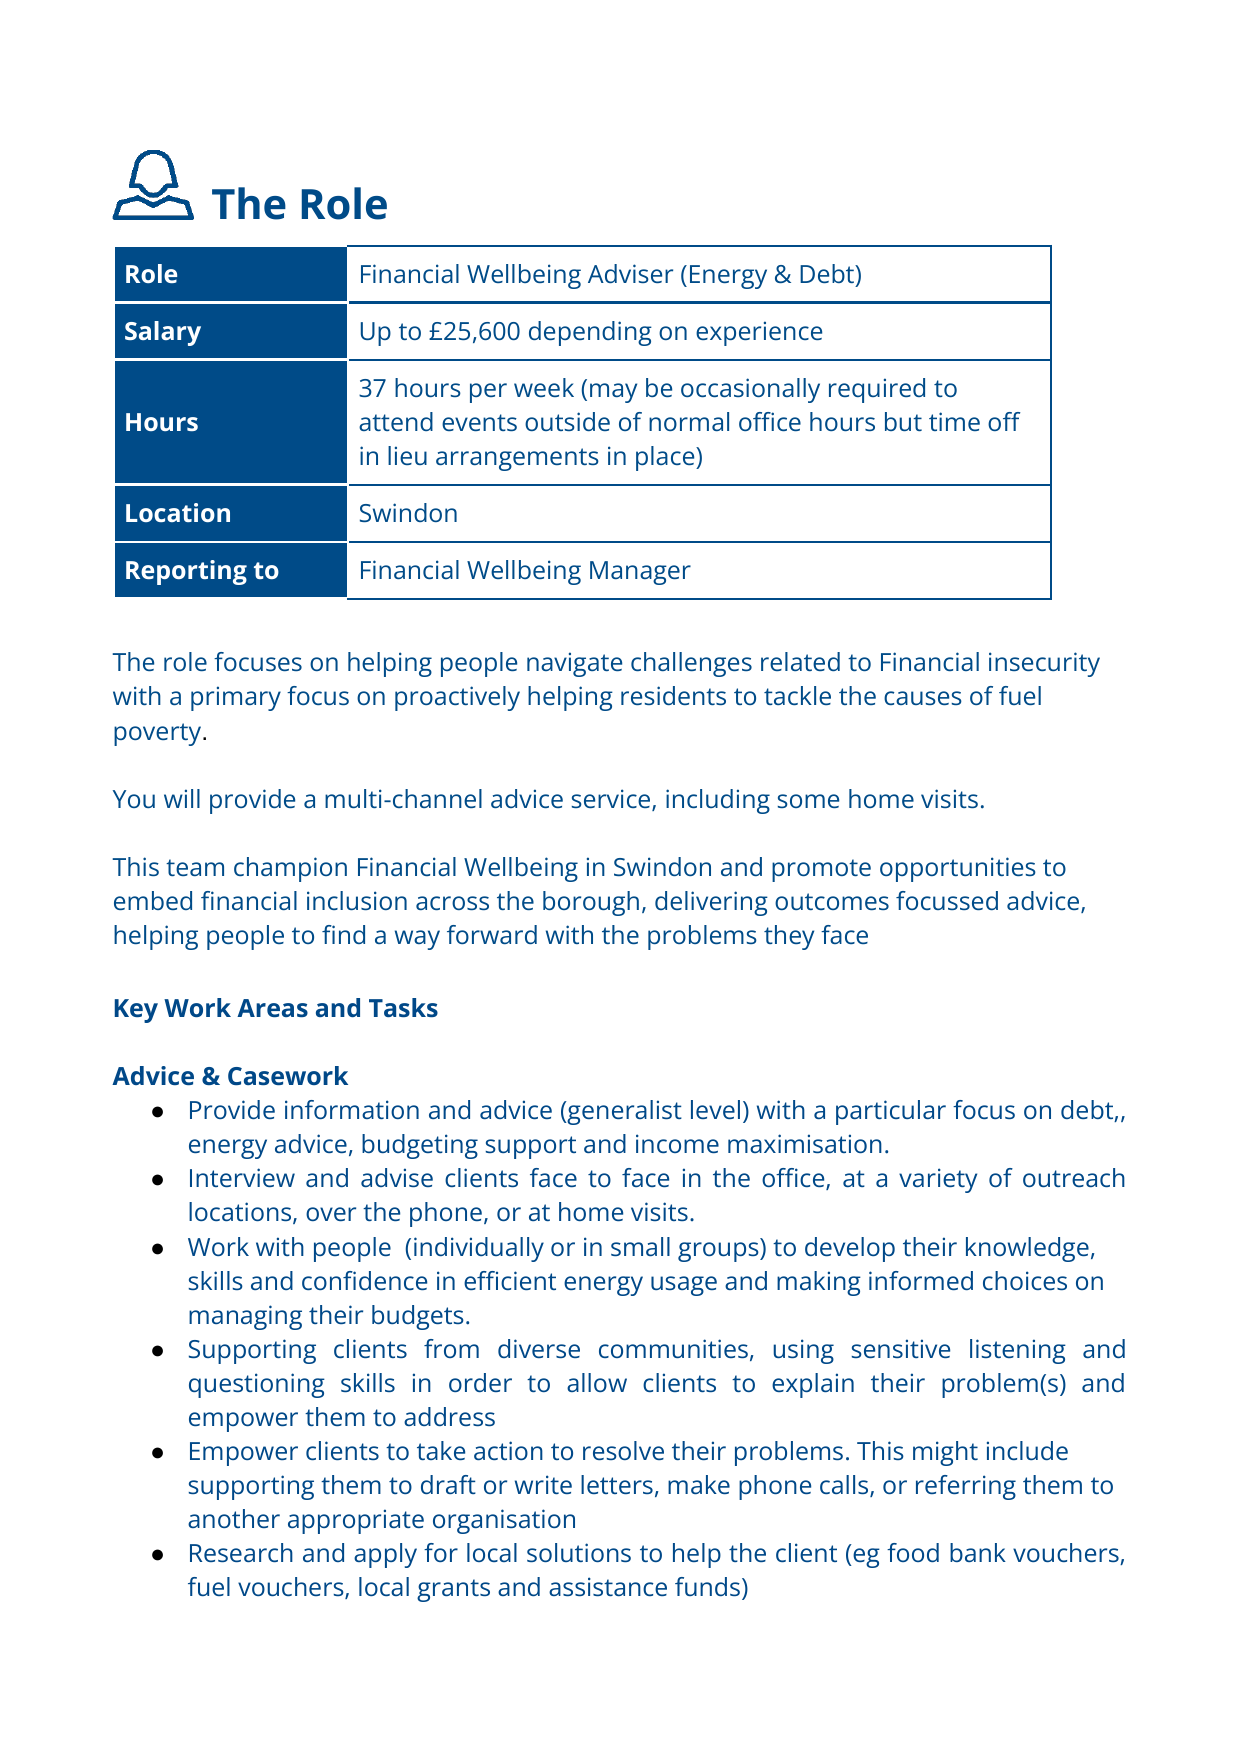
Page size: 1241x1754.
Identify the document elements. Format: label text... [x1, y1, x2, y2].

table_header Role [115, 247, 347, 301]
table_cell Swindon [349, 486, 1050, 541]
subtitle The Role [112, 150, 1128, 232]
text Advice & Casework [112, 1059, 1128, 1093]
list Research and apply for local solutions to help the client (eg food bank vouchers, fuel vouchers, local grants and assistance funds) [150, 1536, 1128, 1604]
list Interview and advise clients face to face in the office, at a variety of outreach locations, over the phone, or at home visits. [150, 1161, 1128, 1229]
text You will provide a multi-channel advice service, including some home visits. [112, 781, 1128, 815]
text Key Work Areas and Tasks [112, 991, 1128, 1025]
text The role focuses on helping people navigate challenges related to Financial insecurity with a primary focus on proactively helping residents to tackle the causes of fuel poverty. [112, 645, 1128, 747]
text This team champion Financial Wellbeing in Swindon and promote opportunities to embed financial inclusion across the borough, delivering outcomes focussed advice, helping people to find a way forward with the problems they face [112, 849, 1128, 952]
table_cell Reporting to [115, 543, 347, 597]
table_cell Hours [115, 361, 347, 483]
list Work with people (individually or in small groups) to develop their knowledge, skills and confidence in efficient energy usage and making informed choices on managing their budgets. [150, 1229, 1128, 1331]
table_cell Financial Wellbeing Manager [349, 543, 1050, 597]
table_cell Salary [115, 304, 347, 358]
table_cell Up to £25,600 depending on experience [349, 304, 1050, 358]
table_cell 37 hours per week (may be occasionally required to attend events outside of normal office hours but time off in lieu arrangements in place) [349, 361, 1050, 483]
table_header Financial Wellbeing Adviser (Energy & Debt) [349, 247, 1050, 301]
picture [112, 150, 194, 220]
list Empower clients to take action to resolve their problems. This might include supporting them to draft or write letters, make phone calls, or referring them to another appropriate organisation [150, 1433, 1128, 1536]
table_cell Location [115, 486, 347, 541]
list Supporting clients from diverse communities, using sensitive listening and questioning skills in order to allow clients to explain their problem(s) and empower them to address [150, 1331, 1128, 1433]
list Provide information and advice (generalist level) with a particular focus on debt,, energy advice, budgeting support and income maximisation. [150, 1093, 1128, 1161]
